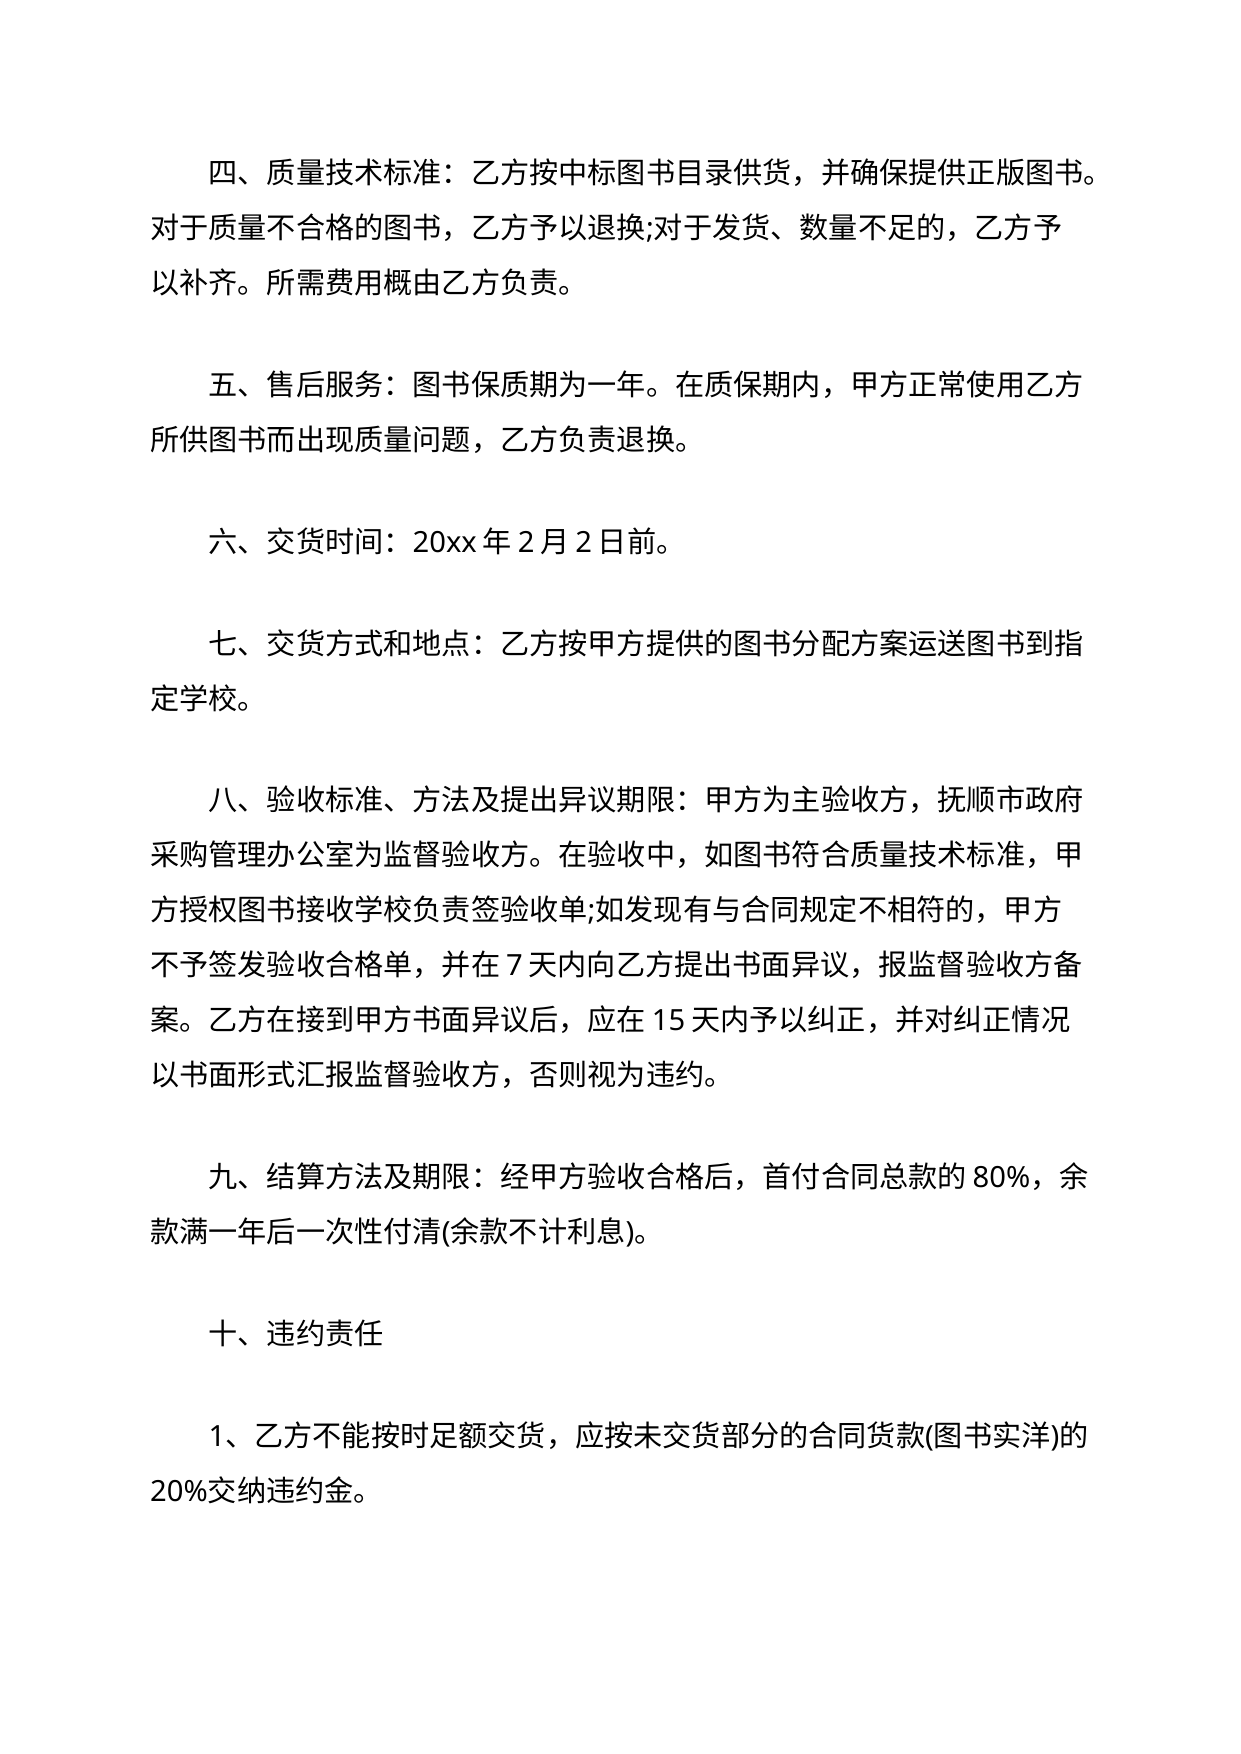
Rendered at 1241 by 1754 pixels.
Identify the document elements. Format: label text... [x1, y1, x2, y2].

text 八、验收标准、方法及提出异议期限：甲方为主验收方，抚顺市政府采购管理办公室为监督验收方。在验收中，如图书符合质量技术标准，甲方授权图书接收学校负责签验收单;如发现有与合同规定不相符的，甲方不予签发验收合格单，并在7天内向乙方提出书面异议，报监督验收方备案。乙方在接到甲方书面异议后，应在15天内予以纠正，并对纠正情况以书面形式汇报监督验收方，否则视为违约。 [150, 777, 1090, 1094]
text 1、乙方不能按时足额交货，应按未交货部分的合同货款(图书实洋)的20%交纳违约金。 [150, 1412, 1090, 1510]
text 十、违约责任 [150, 1311, 1090, 1353]
text 四、质量技术标准：乙方按中标图书目录供货，并确保提供正版图书。对于质量不合格的图书，乙方予以退换;对于发货、数量不足的，乙方予以补齐。所需费用概由乙方负责。 [150, 150, 1090, 302]
text 七、交货方式和地点：乙方按甲方提供的图书分配方案运送图书到指定学校。 [150, 620, 1090, 717]
text 五、售后服务：图书保质期为一年。在质保期内，甲方正常使用乙方所供图书而出现质量问题，乙方负责退换。 [150, 362, 1090, 459]
text 六、交货时间：20xx年2月2日前。 [150, 518, 1090, 561]
text 九、结算方法及期限：经甲方验收合格后，首付合同总款的80%，余款满一年后一次性付清(余款不计利息)。 [150, 1153, 1090, 1251]
